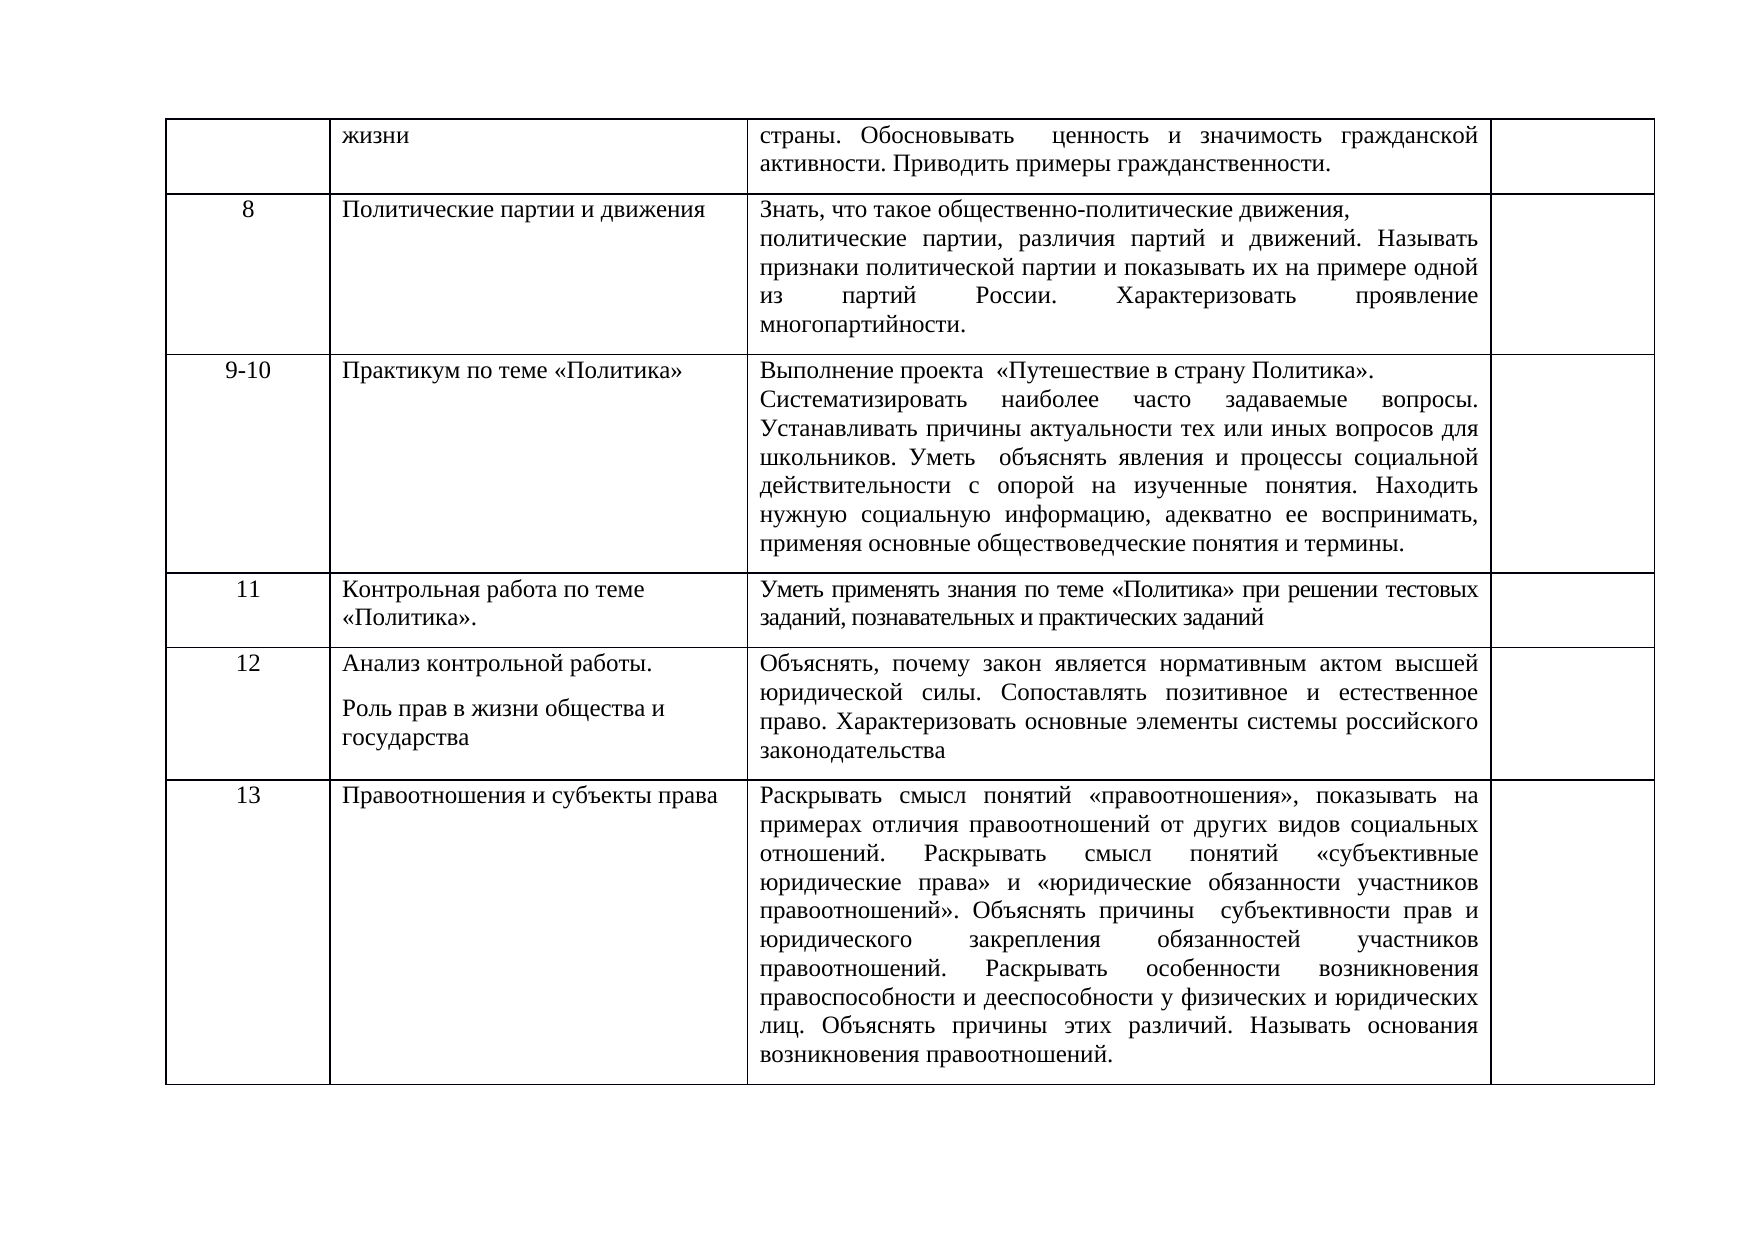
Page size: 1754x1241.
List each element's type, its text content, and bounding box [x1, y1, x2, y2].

table_cell 7 [167, 120, 329, 193]
table_cell 8 [167, 195, 329, 354]
table_cell [1492, 355, 1654, 572]
table_cell 9-10 [167, 355, 329, 572]
table_cell Анализ контрольной работы. Роль прав в жизни общества и государства [331, 648, 747, 779]
table_cell Правоотношения и субъекты права [331, 781, 747, 1084]
table_cell [1492, 120, 1654, 193]
table_cell 11 [167, 574, 329, 647]
table_cell [1492, 781, 1654, 1084]
table_cell Объяснять, почему закон является нормативным актом высшей юридической силы. Сопоставлять позитивное и естественное право. Характеризовать основные элементы системы российского законодательства [748, 648, 1490, 779]
table_cell Практикум по теме «Политика» [331, 355, 747, 572]
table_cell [748, 120, 1490, 193]
table_cell Контрольная работа по теме «Политика». [331, 574, 747, 647]
table_cell Уметь применять знания по теме «Политика» при решении тестовых заданий, познавательных и практических заданий [748, 574, 1490, 647]
table_cell Знать, что такое общественно-политические движения, политические партии, различия партий и движений. Называть признаки политической партии и показывать их на примере одной из партий России. Характеризовать проявление многопартийности. [748, 195, 1490, 354]
table_cell 12 [167, 648, 329, 779]
table_cell Политические партии и движения [331, 195, 747, 354]
table_cell 13 [167, 781, 329, 1084]
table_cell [331, 120, 747, 193]
table_cell [1492, 648, 1654, 779]
table_cell [1492, 195, 1654, 354]
table_cell Выполнение проекта «Путешествие в страну Политика». Систематизировать наиболее часто задаваемые вопросы. Устанавливать причины актуальности тех или иных вопросов для школьников. Уметь объяснять явления и процессы социальной действительности с опорой на изученные понятия. Находить нужную социальную информацию, адекватно ее воспринимать, применяя основные обществоведческие понятия и термины. [748, 355, 1490, 572]
table_cell Раскрывать смысл понятий «правоотношения», показывать на примерах отличия правоотношений от других видов социальных отношений. Раскрывать смысл понятий «субъективные юридические права» и «юридические обязанности участников правоотношений». Объяснять причины субъективности прав и юридического закрепления обязанностей участников правоотношений. Раскрывать особенности возникновения правоспособности и дееспособности у физических и юридических лиц. Объяснять причины этих различий. Называть основания возникновения правоотношений. [748, 781, 1490, 1084]
table_cell [1492, 574, 1654, 647]
